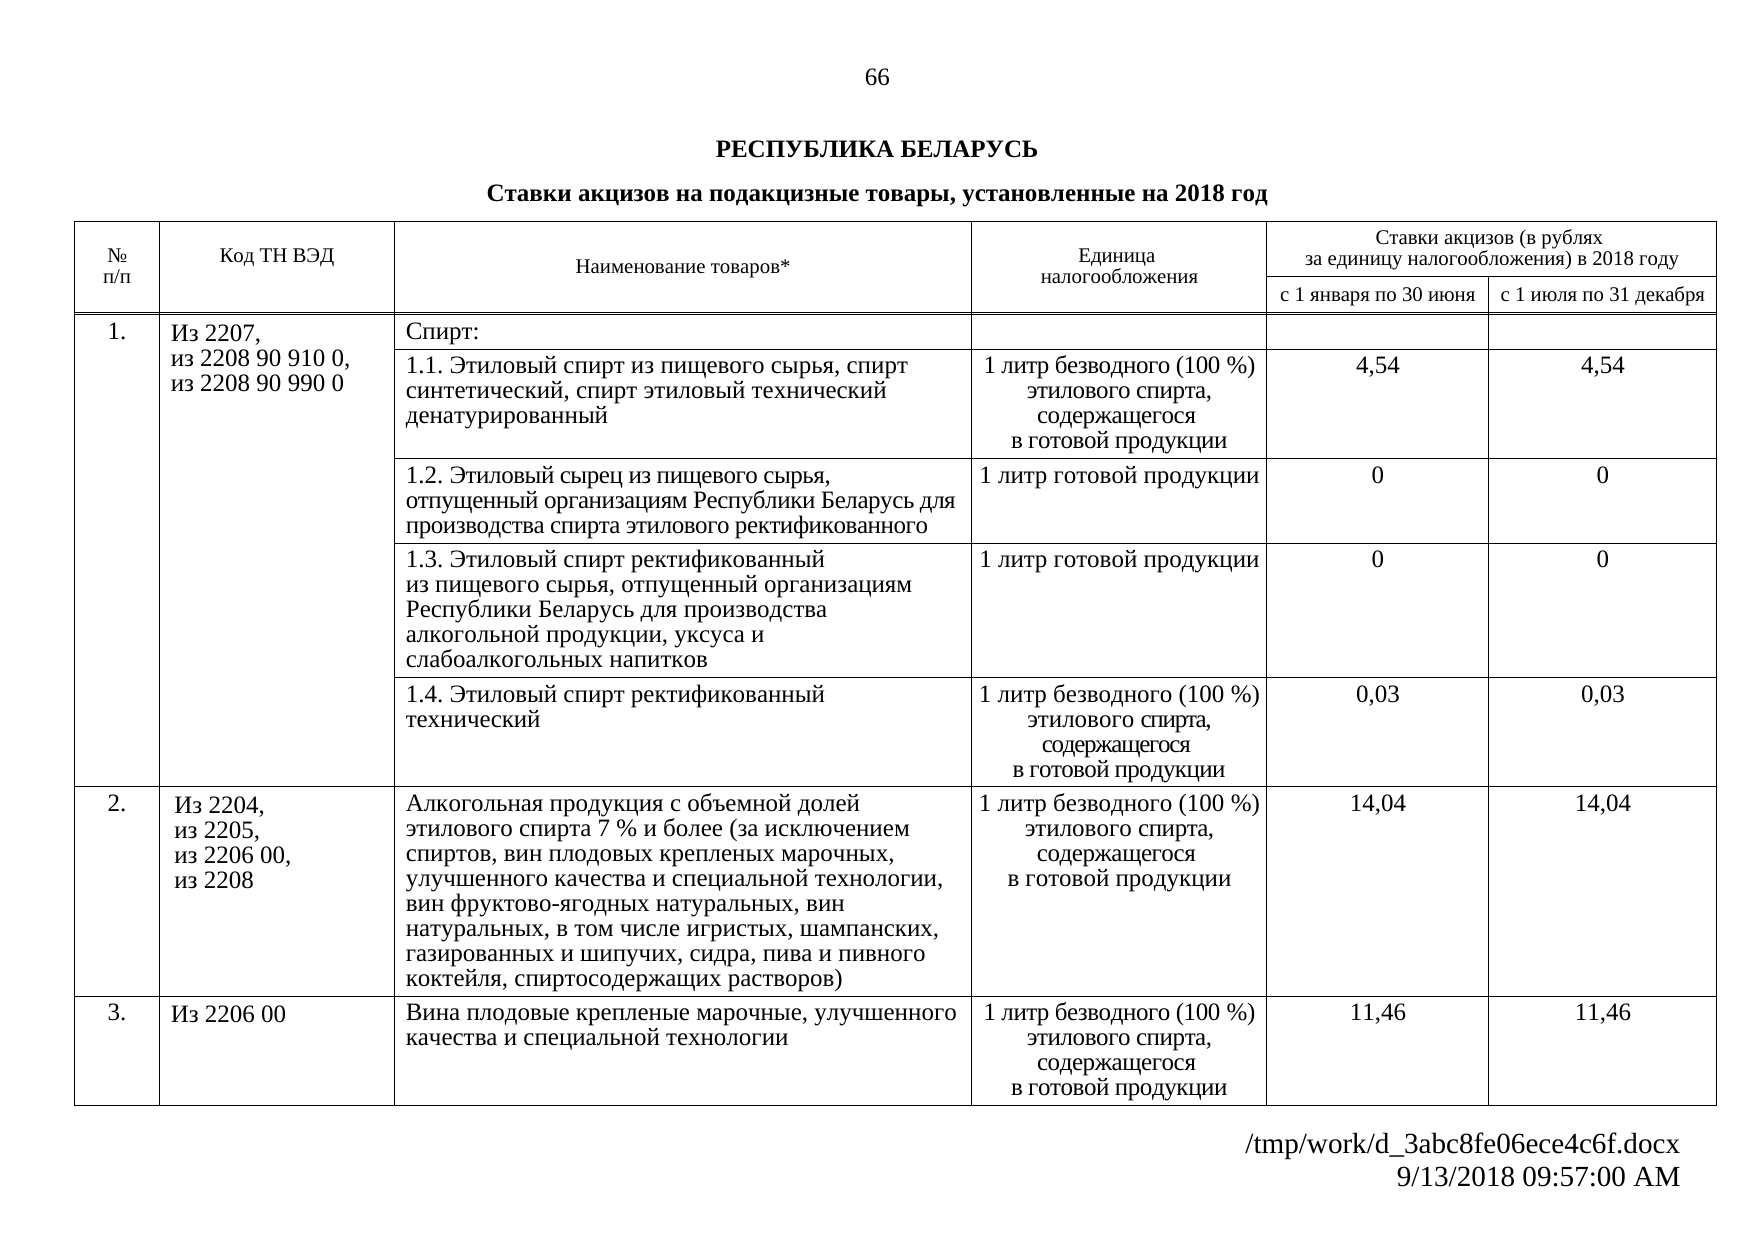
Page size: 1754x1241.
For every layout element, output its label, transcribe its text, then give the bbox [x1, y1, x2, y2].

table_cell 0 [1267, 459, 1488, 542]
table_cell 14,04 [1267, 787, 1488, 996]
table_cell 3. [75, 997, 159, 1105]
table_header Наименование товаров* [395, 222, 971, 312]
table_cell Вина плодовые крепленые марочные, улучшенного качества и специальной технологии [395, 997, 971, 1105]
table_cell [972, 315, 1266, 349]
table_cell 1.1. Этиловый спирт из пищевого сырья, спирт синтетический, спирт этиловый технический денатурированный [395, 350, 971, 458]
table_header Ставки акцизов (в рублях за единицу налогообложения) в 2018 году [1267, 222, 1716, 276]
table_cell [1489, 315, 1716, 349]
table_cell безводного (100 %) этилового спирта, содержащегося в готовой продукции [972, 350, 1266, 458]
table_cell с 1 января по 30 июня [1267, 277, 1488, 312]
table_header Код ТН ВЭД [160, 222, 394, 312]
table_cell Из 2207, из 2208 90 910 0, из 2208 90 990 0 [160, 315, 394, 786]
table_header № п/п [75, 222, 159, 312]
table_header Единица налогообложения [972, 222, 1266, 312]
table_cell Из 2204, из 2205, из 2206 00, из 2208 [160, 787, 394, 996]
table_cell 1.4. Этиловый спирт ректификованный технический [395, 678, 971, 786]
table_cell 1.3. Этиловый спирт ректификованный из пищевого сырья, отпущенный организациям Республики Беларусь для производства алкогольной продукции, уксуса и слабоалкогольных напитков [395, 544, 971, 677]
table_cell готовой продукции [972, 459, 1266, 542]
table_cell Спирт: [395, 315, 971, 349]
text Ставки акцизов на подакцизные товары, установленные на 2018 год [74, 183, 1680, 206]
table_cell безводного (100 %) этилового спирта, содержащегося в готовой продукции [972, 678, 1266, 786]
table_cell с 1 июля по 31 декабря [1489, 277, 1716, 312]
table_cell 0 [1267, 544, 1488, 677]
table_cell готовой продукции [972, 544, 1266, 677]
table_cell [1267, 315, 1488, 349]
table_cell 1.2. Этиловый сырец из пищевого сырья, отпущенный организациям Республики Беларусь для производства спирта этилового ректификованного [395, 459, 971, 542]
table_cell 1. [75, 315, 159, 786]
table_cell 0,03 [1267, 678, 1488, 786]
text Республика БЕЛАРУСЬ [74, 139, 1680, 162]
table_cell 0,03 [1489, 678, 1716, 786]
table_cell 11,46 [1267, 997, 1488, 1105]
table_cell 2. [75, 787, 159, 996]
table_cell 0 [1489, 544, 1716, 677]
table_cell Из 2206 00 [160, 997, 394, 1105]
table_cell безводного (100 %) этилового спирта, содержащегося в готовой продукции [972, 997, 1266, 1105]
table_cell 11,46 [1489, 997, 1716, 1105]
table_cell Алкогольная продукция с объемной долей этилового спирта 7 % и более (за исключением спиртов, вин плодовых крепленых марочных, улучшенного качества и специальной технологии, вин фруктово-ягодных натуральных, вин натуральных, в том числе игристых, шампанских, газированных и шипучих, сидра, пива и пивного коктейля, спиртосодержащих растворов) [395, 787, 971, 996]
table_cell 0 [1489, 459, 1716, 542]
table_cell 4,54 [1267, 350, 1488, 458]
table_cell 4,54 [1489, 350, 1716, 458]
table_cell безводного (100 %) этилового спирта, содержащегося в готовой продукции [972, 787, 1266, 996]
table_cell 14,04 [1489, 787, 1716, 996]
